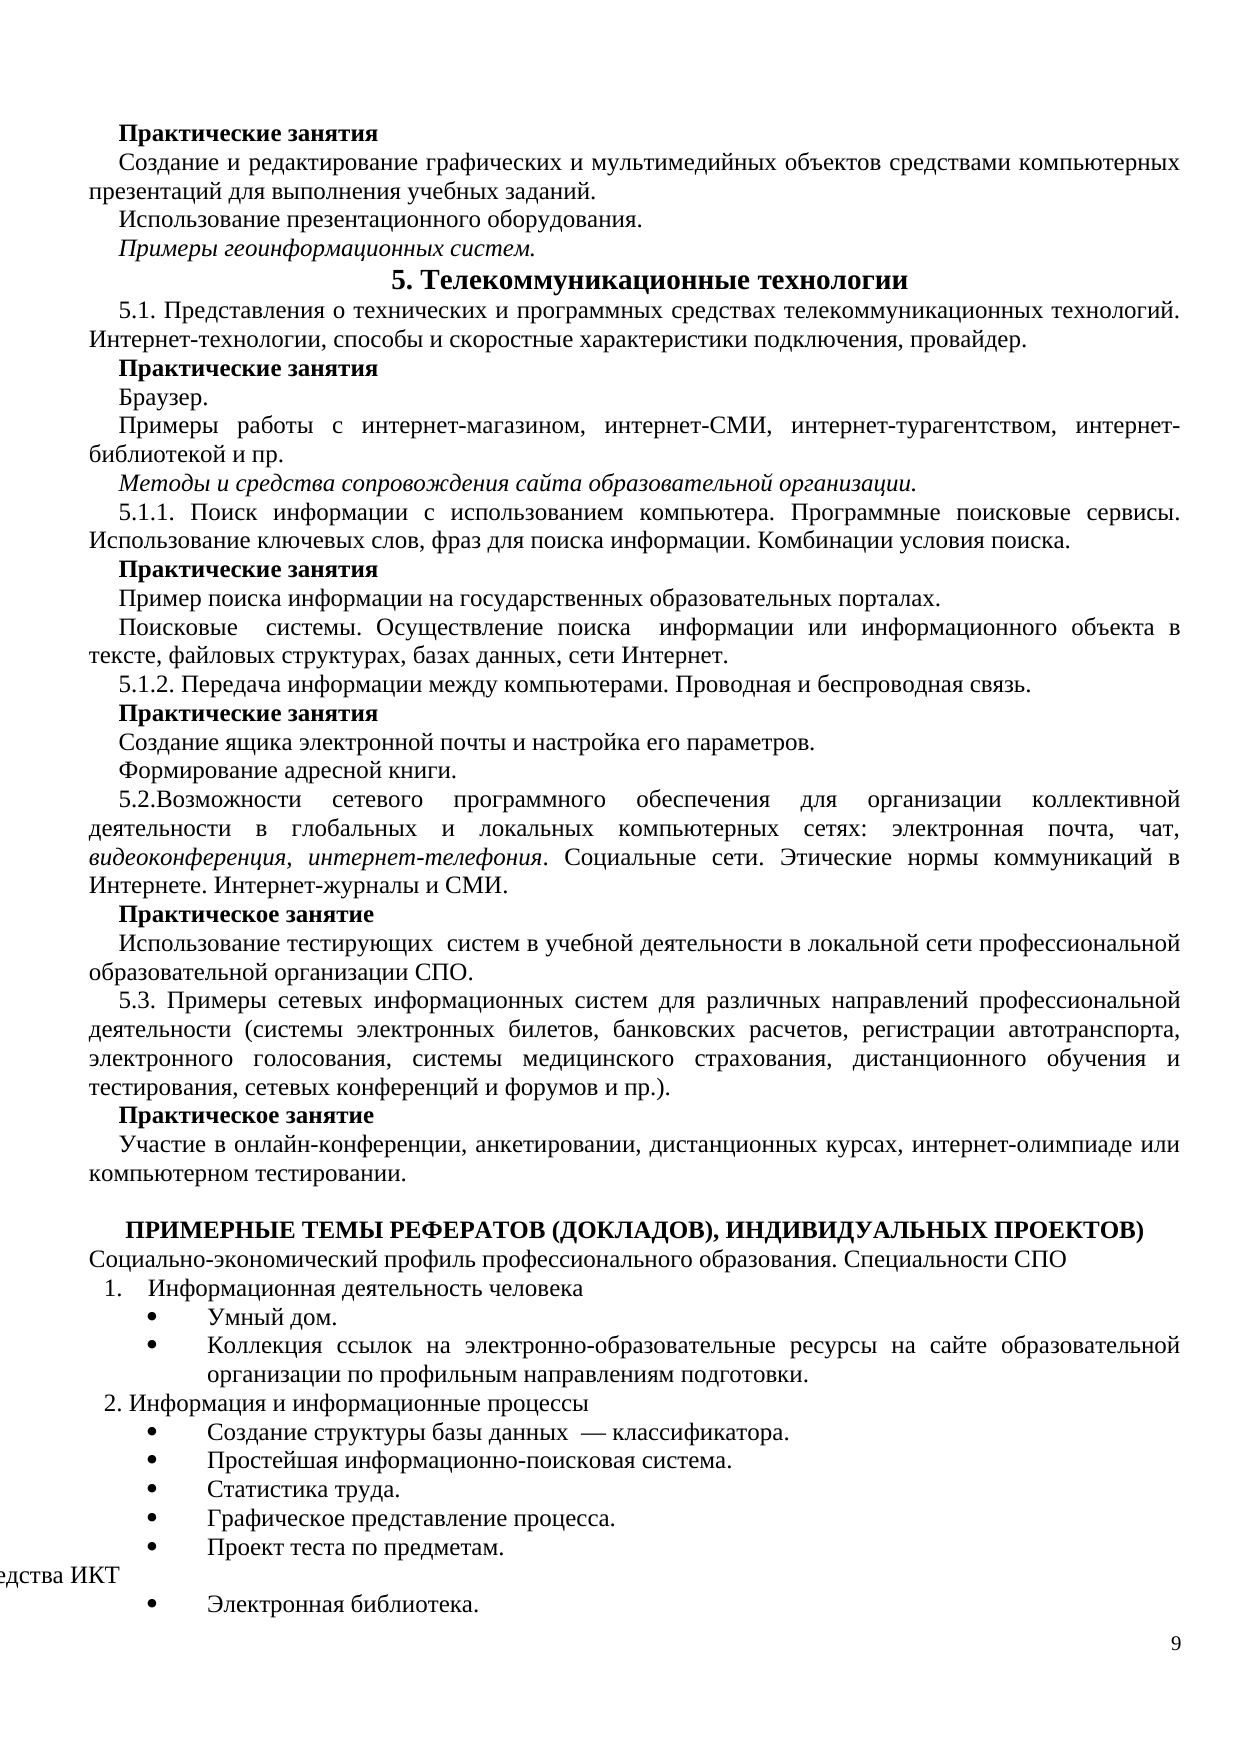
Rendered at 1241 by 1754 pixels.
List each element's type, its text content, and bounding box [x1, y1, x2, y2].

text 5.1.2. Передача информации между компьютерами. Проводная и беспроводная связь. [89, 669, 1181, 698]
text Практические занятия [89, 554, 1181, 583]
list Простейшая информационно-поисковая система. [148, 1446, 1181, 1474]
text Практические занятия [89, 353, 1181, 382]
text Методы и средства сопровождения сайта образовательной организации. [89, 468, 1181, 497]
text Участие в онлайн-конференции, анкетировании, дистанционных курсах, интернет-олимпиаде или компьютерном тестировании. [89, 1129, 1181, 1187]
text Примеры работы с интернет-магазином, интернет-СМИ, интернет-турагентством, интернет-библиотекой и пр. [89, 411, 1181, 468]
list Умный дом. [148, 1302, 1181, 1331]
text Использование тестирующих систем в учебной деятельности в локальной сети профессиональной образовательной организации СПО. [89, 928, 1181, 986]
text 5.1. Представления о технических и программных средствах телекоммуникационных технологий. Интернет-технологии, способы и скоростные характеристики подключения, провайдер. [89, 296, 1181, 353]
list Создание структуры базы данных — классификатора. [148, 1417, 1181, 1446]
text 3.Средства ИКТ [0, 1561, 1181, 1589]
list Коллекция ссылок на электронно-образовательные ресурсы на сайте образовательной организации по профильным направлениям подготовки. [148, 1331, 1181, 1388]
text Браузер. [89, 382, 1181, 411]
text 5.1.1. Поиск информации с использованием компьютера. Программные поисковые сервисы. Использование ключевых слов, фраз для поиска информации. Комбинации условия поиска. [89, 497, 1181, 554]
text Использование презентационного оборудования. [89, 204, 1181, 233]
text Практические занятия [89, 118, 1181, 147]
text Создание и редактирование графических и мультимедийных объектов средствами компьютерных презентаций для выполнения учебных заданий. [89, 147, 1181, 204]
text Создание ящика электронной почты и настройка его параметров. [89, 727, 1181, 756]
text Практическое занятие [89, 1101, 1181, 1129]
text Пример поиска информации на государственных образовательных порталах. [89, 583, 1181, 612]
list Электронная библиотека. [148, 1589, 1181, 1618]
list Проект теста по предметам. [148, 1532, 1181, 1561]
text 5.3. Примеры сетевых информационных систем для различных направлений профессиональной деятельности (системы электронных билетов, банковских расчетов, регистрации автотранспорта, электронного голосования, системы медицинского страхования, дистанционного обучения и тестирования, сетевых конференций и форумов и пр.). [89, 986, 1181, 1101]
text 2. Информация и информационные процессы [89, 1388, 1181, 1417]
text Социально-экономический профиль профессионального образования. Специальности СПО [89, 1244, 1181, 1273]
text Поисковые системы. Осуществление поиска информации или информационного объекта в тексте, файловых структурах, базах данных, сети Интернет. [89, 612, 1181, 669]
list Статистика труда. [148, 1474, 1181, 1503]
list Информационная деятельность человека [103, 1273, 1181, 1302]
text Практические занятия [89, 698, 1181, 727]
text Практическое занятие [89, 899, 1181, 928]
text Формирование адресной книги. [89, 756, 1181, 784]
text 5.2.Возможности сетевого программного обеспечения для организации коллективной деятельности в глобальных и локальных компьютерных сетях: электронная почта, чат, видеоконференция, интернет-телефония. Социальные сети. Этические нормы коммуникаций в Интернете. Интернет-журналы и СМИ. [89, 784, 1181, 899]
text 5. Телекоммуникационные технологии [89, 262, 1181, 296]
text ПРИМЕРНЫЕ ТЕМЫ РЕФЕРАТОВ (ДОКЛАДОВ), ИНДИВИДУАЛЬНЫХ ПРОЕКТОВ) [89, 1216, 1181, 1244]
list Графическое представление процесса. [148, 1503, 1181, 1532]
text Примеры геоинформационных систем. [89, 233, 1181, 262]
